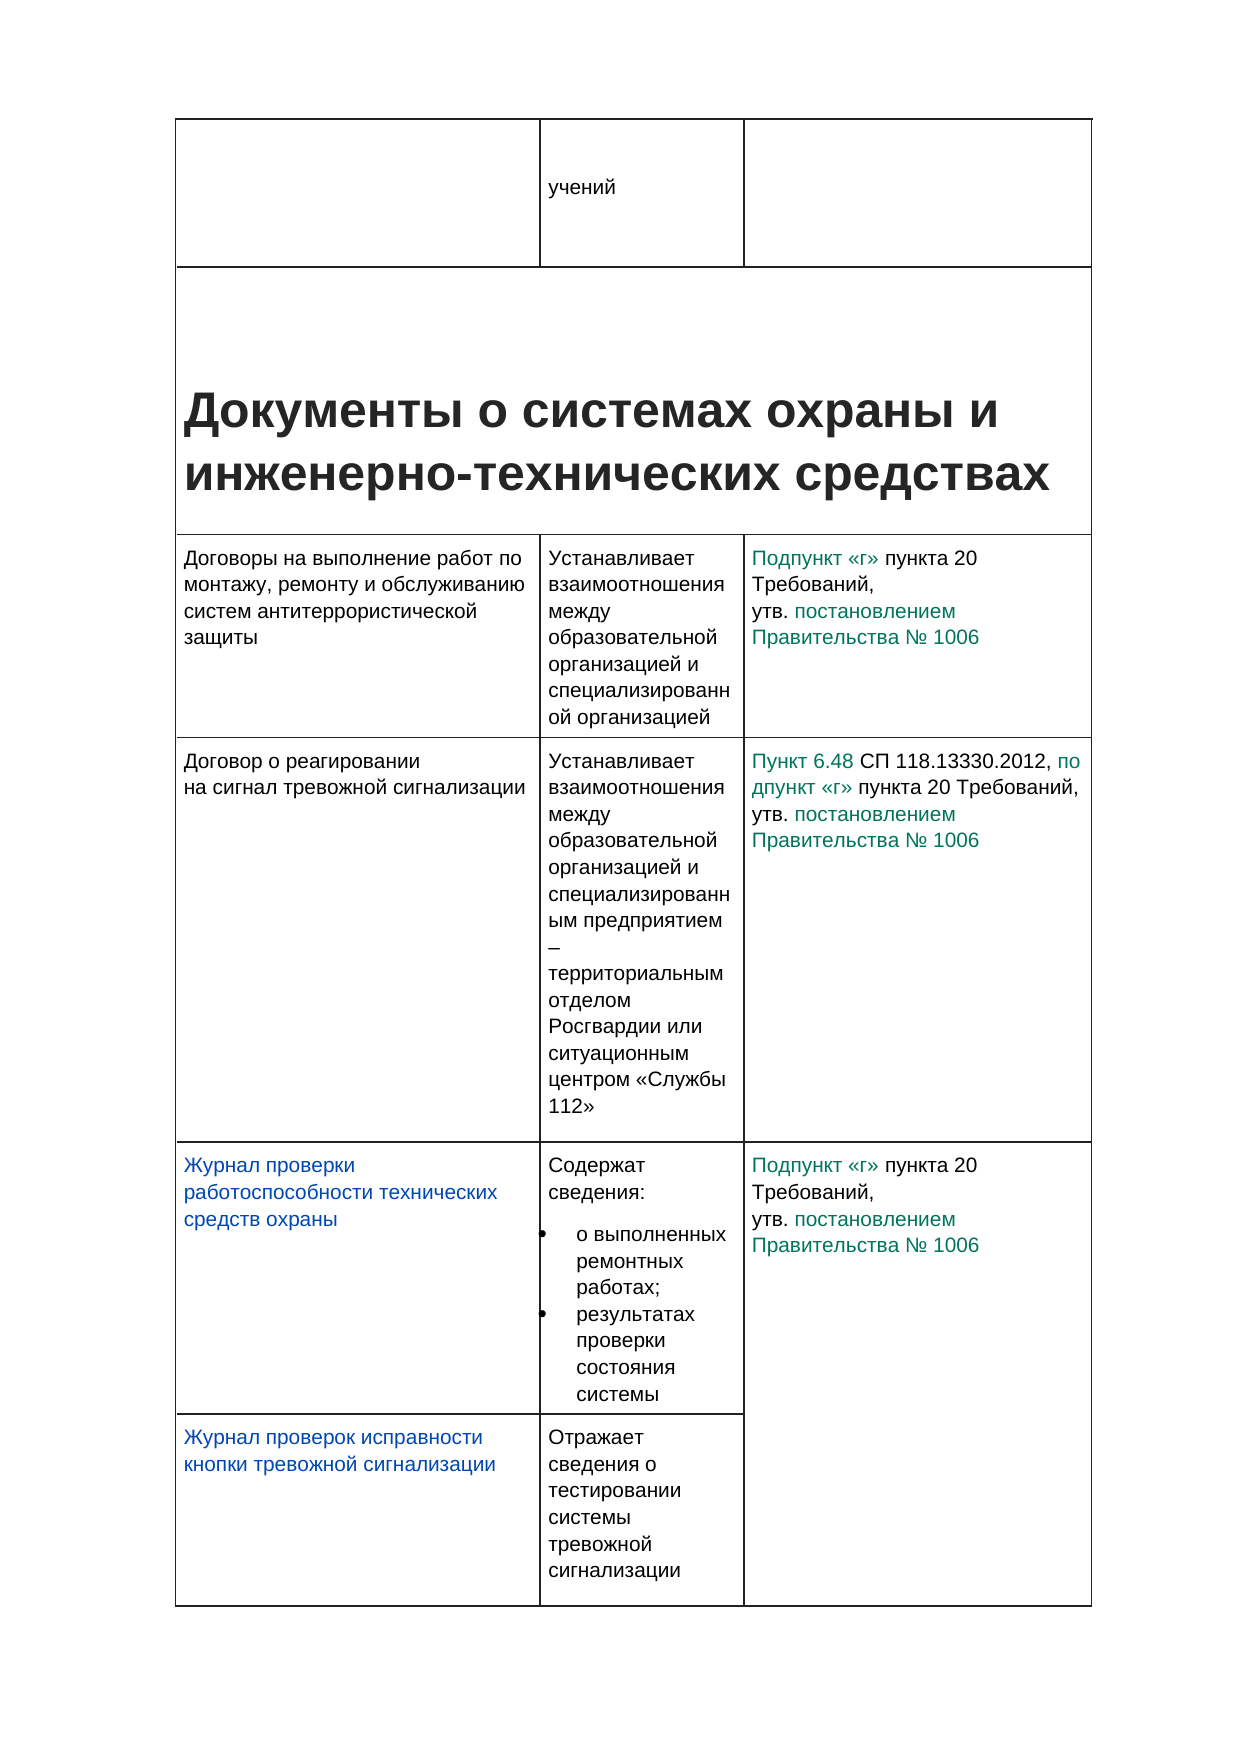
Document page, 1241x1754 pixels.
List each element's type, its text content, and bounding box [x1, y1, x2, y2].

table_cell Устанавливает взаимоотношения между образовательной организацией и специализированным предприятием – территориальным отделом Росгвардии или ситуационным центром «Службы 112» [541, 738, 743, 1141]
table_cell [541, 120, 743, 266]
table_cell Журнал проверки работоспособности технических средств охраны [176, 1142, 539, 1413]
table_cell Подпункт «г» пункта 20 Требований, утв. постановлением Правительства № 1006 [745, 535, 1091, 737]
table_cell Договоры на выполнение работ по монтажу, ремонту и обслуживанию систем антитеррористической защиты [176, 535, 539, 737]
table_cell Устанавливает взаимоотношения между образовательной организацией и специализированной организацией [541, 535, 743, 737]
table_cell Документы о системах охраны и инженерно-технических средствах [176, 267, 1091, 533]
table_cell Подпункт «г» пункта 20 Требований, утв. постановлением Правительства № 1006 [745, 1143, 1091, 1605]
table_cell Журнал проверок исправности кнопки тревожной сигнализации [176, 1414, 539, 1605]
table_cell Договор о реагировании на сигнал тревожной сигнализации [176, 738, 539, 1141]
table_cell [176, 120, 539, 266]
table_cell Отражает сведения о тестировании системы тревожной сигнализации [541, 1415, 743, 1605]
table_cell Содержат сведения: о выполненных ремонтных работах; результатах проверки состояния системы [541, 1143, 743, 1413]
table_cell Пункт 6.48 СП 118.13330.2012, подпункт «г» пункта 20 Требований, утв. постановлением Правительства № 1006 [745, 738, 1091, 1141]
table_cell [745, 120, 1091, 266]
